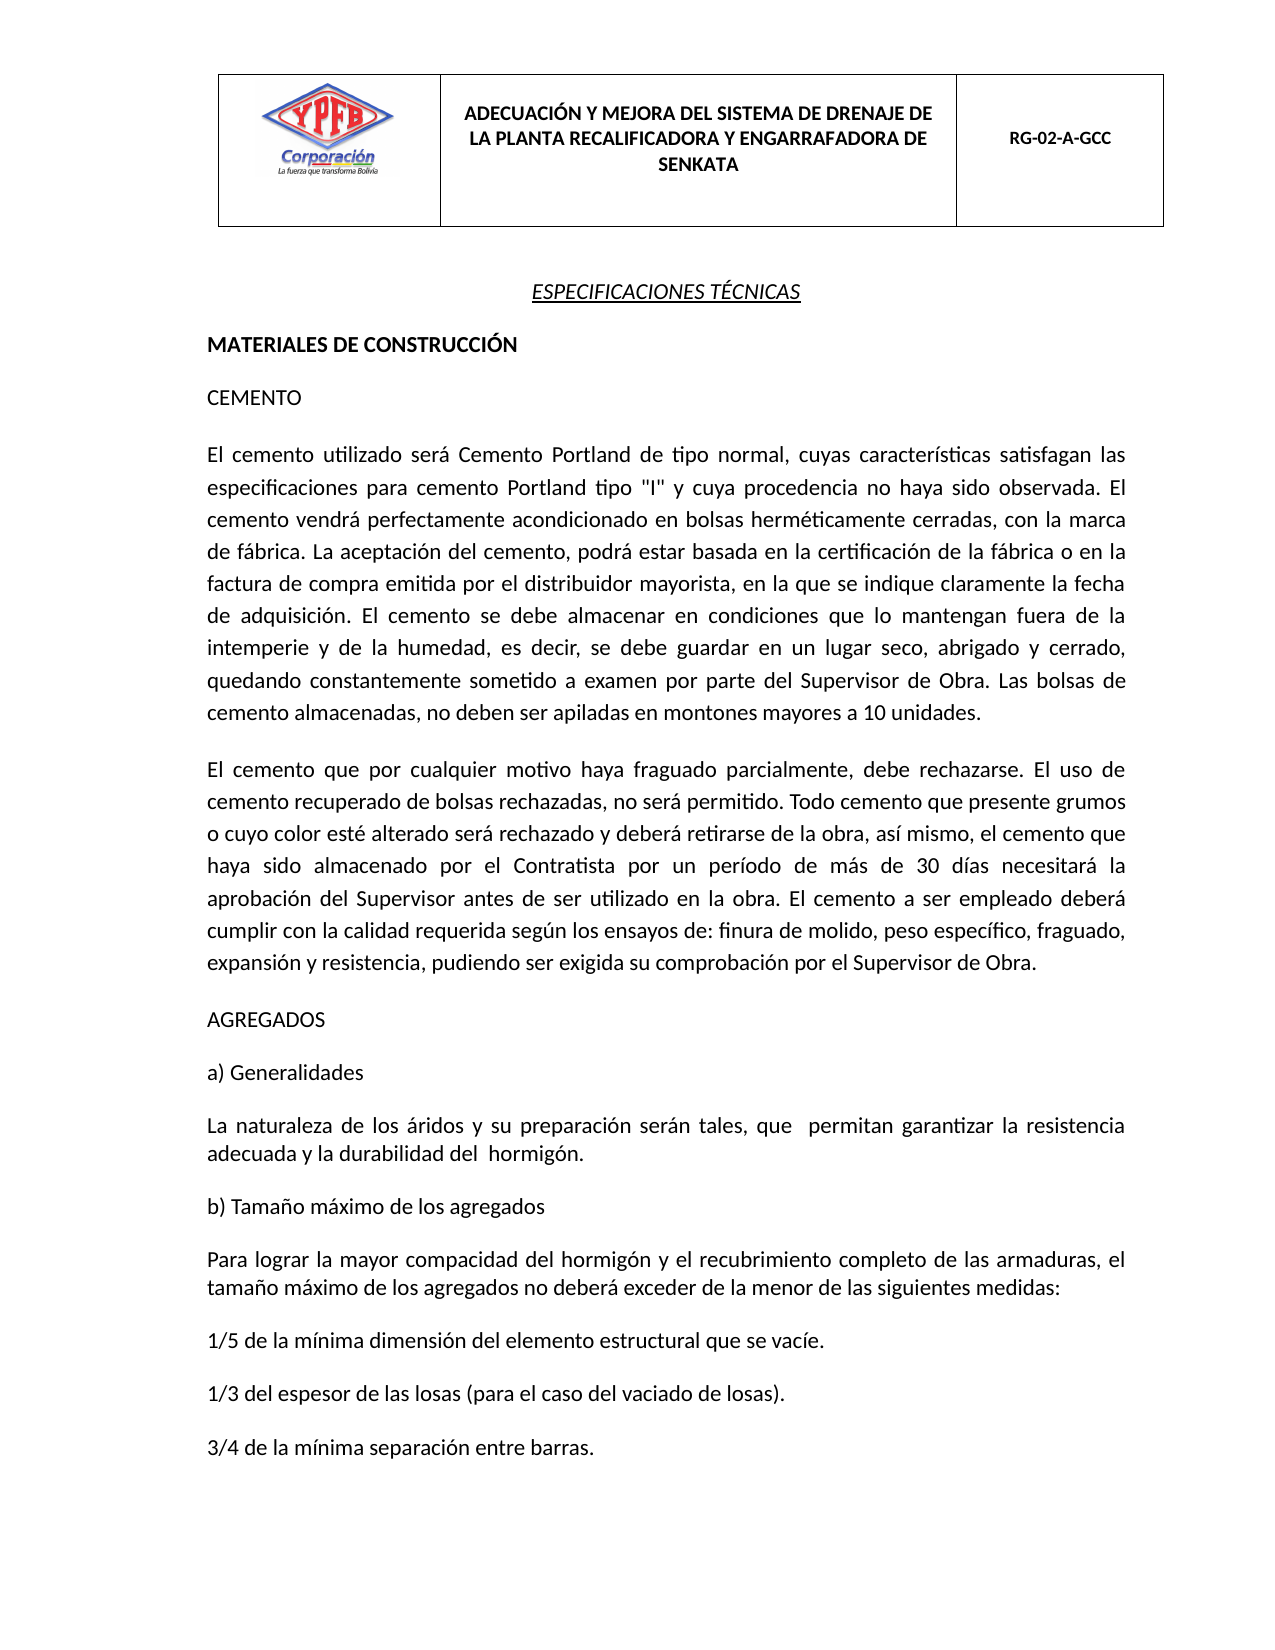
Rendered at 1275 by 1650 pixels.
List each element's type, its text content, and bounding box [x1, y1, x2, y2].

text CEMENTO [207, 383, 1127, 411]
picture [255, 79, 401, 177]
text ESPECIFICACIONES TÉCNICAS [207, 277, 1127, 305]
text La naturaleza de los áridos y su preparación serán tales, que permitan garantizar la resistencia adecuada y la durabilidad del hormigón. [207, 1111, 1127, 1167]
text El cemento que por cualquier motivo haya fraguado parcialmente, debe rechazarse. El uso de cemento recuperado de bolsas rechazadas, no será permitido. Todo cemento que presente grumos o cuyo color esté alterado será rechazado y deberá retirarse de la obra, así mismo, el cemento que haya sido almacenado por el Contratista por un período de más de 30 días necesitará la aprobación del Supervisor antes de ser utilizado en la obra. El cemento a ser empleado deberá cumplir con la calidad requerida según los ensayos de: finura de molido, peso específico, fraguado, expansión y resistencia, pudiendo ser exigida su comprobación por el Supervisor de Obra. [207, 755, 1127, 976]
text 3/4 de la mínima separación entre barras. [207, 1433, 1127, 1461]
text AGREGADOS [207, 1005, 1127, 1033]
text 1/3 del espesor de las losas (para el caso del vaciado de losas). [207, 1379, 1127, 1408]
text El cemento utilizado será Cemento Portland de tipo normal, cuyas características satisfagan las especificaciones para cemento Portland tipo "I" y cuya procedencia no haya sido observada. El cemento vendrá perfectamente acondicionado en bolsas herméticamente cerradas, con la marca de fábrica. La aceptación del cemento, podrá estar basada en la certificación de la fábrica o en la factura de compra emitida por el distribuidor mayorista, en la que se indique claramente la fecha de adquisición. El cemento se debe almacenar en condiciones que lo mantengan fuera de la intemperie y de la humedad, es decir, se debe guardar en un lugar seco, abrigado y cerrado, quedando constantemente sometido a examen por parte del Supervisor de Obra. Las bolsas de cemento almacenadas, no deben ser apiladas en montones mayores a 10 unidades. [207, 440, 1127, 726]
text a) Generalidades [207, 1058, 1127, 1086]
text Para lograr la mayor compacidad del hormigón y el recubrimiento completo de las armaduras, el tamaño máximo de los agregados no deberá exceder de la menor de las siguientes medidas: [207, 1246, 1127, 1302]
text b) Tamaño máximo de los agregados [207, 1192, 1127, 1221]
subtitle MATERIALES DE CONSTRUCCIÓN [207, 330, 1127, 358]
text 1/5 de la mínima dimensión del elemento estructural que se vacíe. [207, 1327, 1127, 1354]
